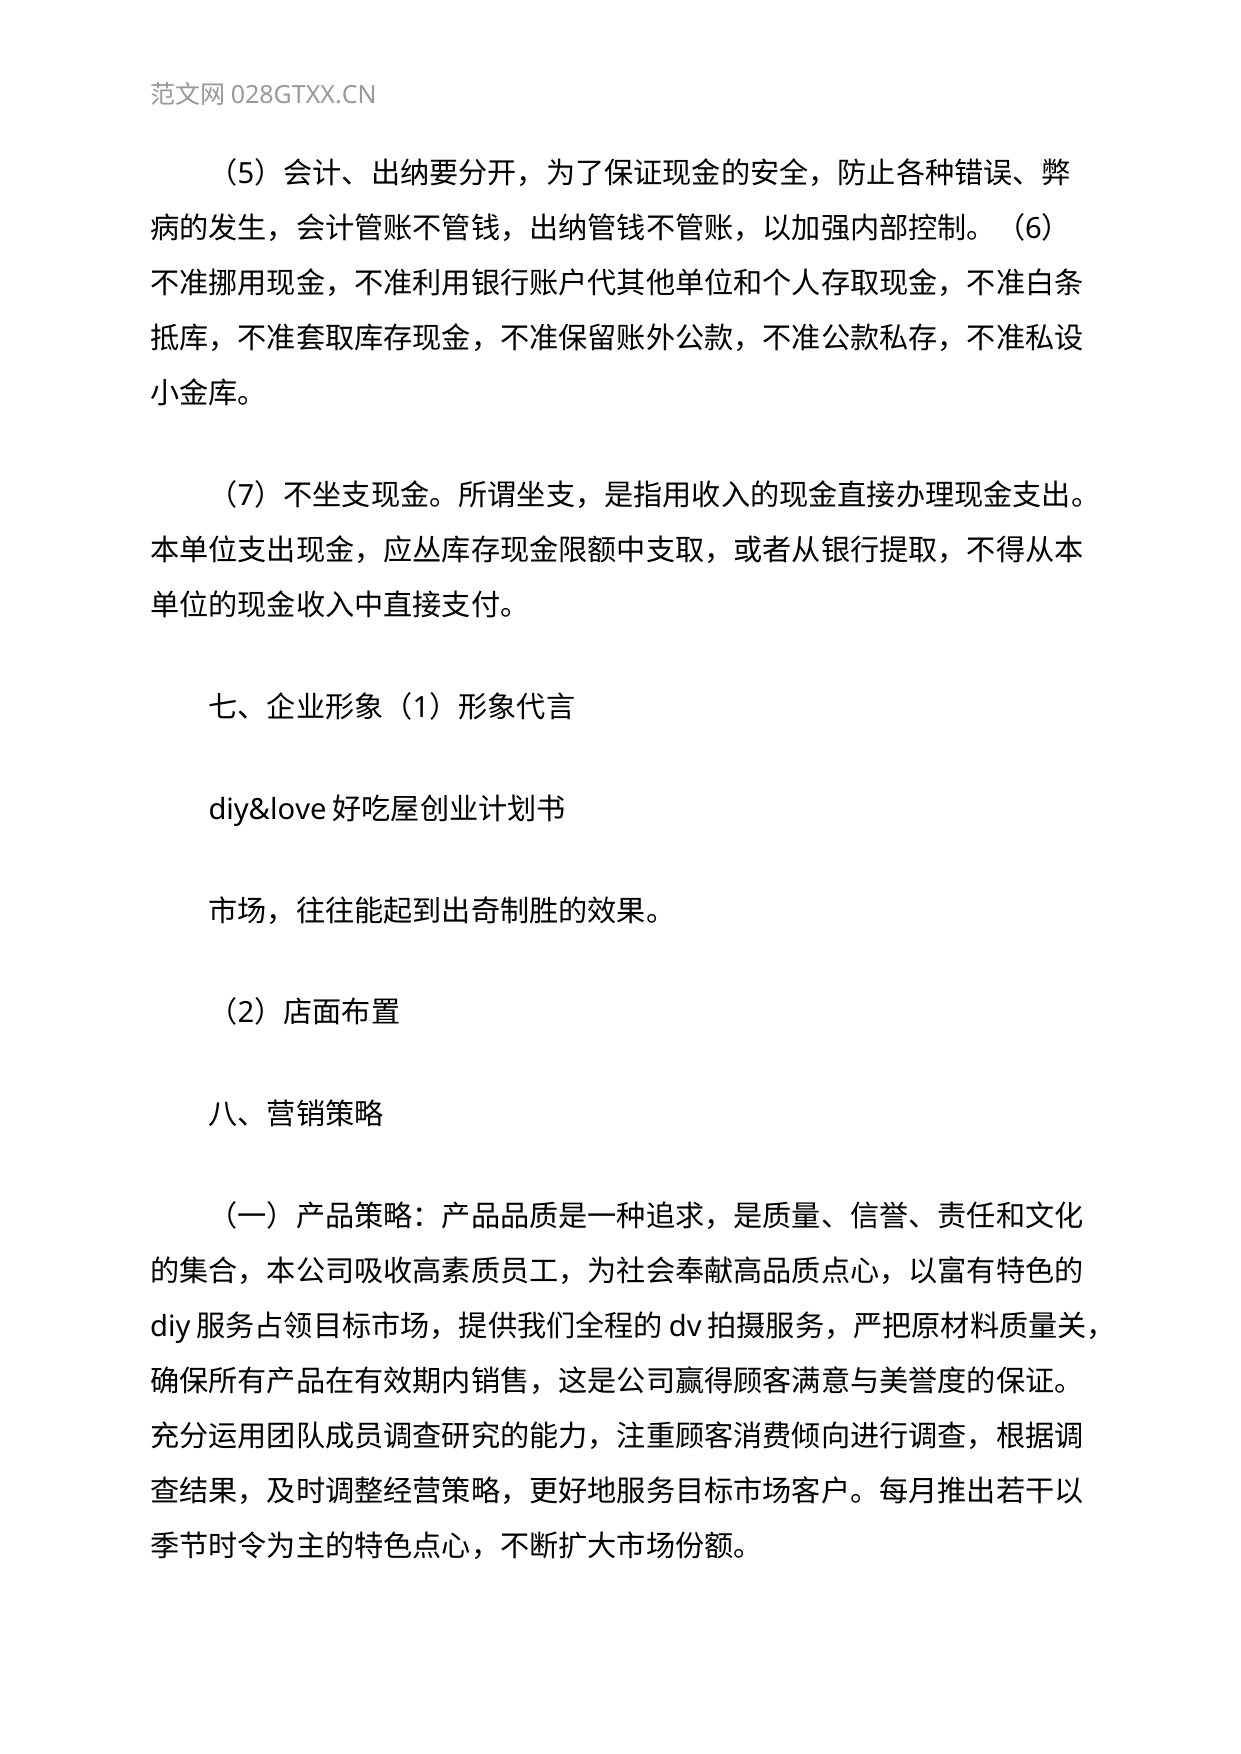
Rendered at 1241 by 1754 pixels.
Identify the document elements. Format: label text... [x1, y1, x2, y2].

text （7）不坐支现金。所谓坐支，是指用收入的现金直接办理现金支出。本单位支出现金，应丛库存现金限额中支取，或者从银行提取，不得从本单位的现金收入中直接支付。 [150, 472, 1090, 624]
text 七、企业形象（1）形象代言 [150, 683, 1090, 726]
text 市场，往往能起到出奇制胜的效果。 [150, 887, 1090, 929]
text 八、营销策略 [150, 1091, 1090, 1133]
text diy&love好吃屋创业计划书 [150, 785, 1090, 828]
text （2）店面布置 [150, 989, 1090, 1031]
text （一）产品策略：产品品质是一种追求，是质量、信誉、责任和文化的集合，本公司吸收高素质员工，为社会奉献高品质点心，以富有特色的diy服务占领目标市场，提供我们全程的dv拍摄服务，严把原材料质量关，确保所有产品在有效期内销售，这是公司赢得顾客满意与美誉度的保证。充分运用团队成员调查研究的能力，注重顾客消费倾向进行调查，根据调查结果，及时调整经营策略，更好地服务目标市场客户。每月推出若干以季节时令为主的特色点心，不断扩大市场份额。 [150, 1193, 1090, 1564]
text （5）会计、出纳要分开，为了保证现金的安全，防止各种错误、弊病的发生，会计管账不管钱，出纳管钱不管账，以加强内部控制。（6）不准挪用现金，不准利用银行账户代其他单位和个人存取现金，不准白条抵库，不准套取库存现金，不准保留账外公款，不准公款私存，不准私设小金库。 [150, 150, 1090, 412]
